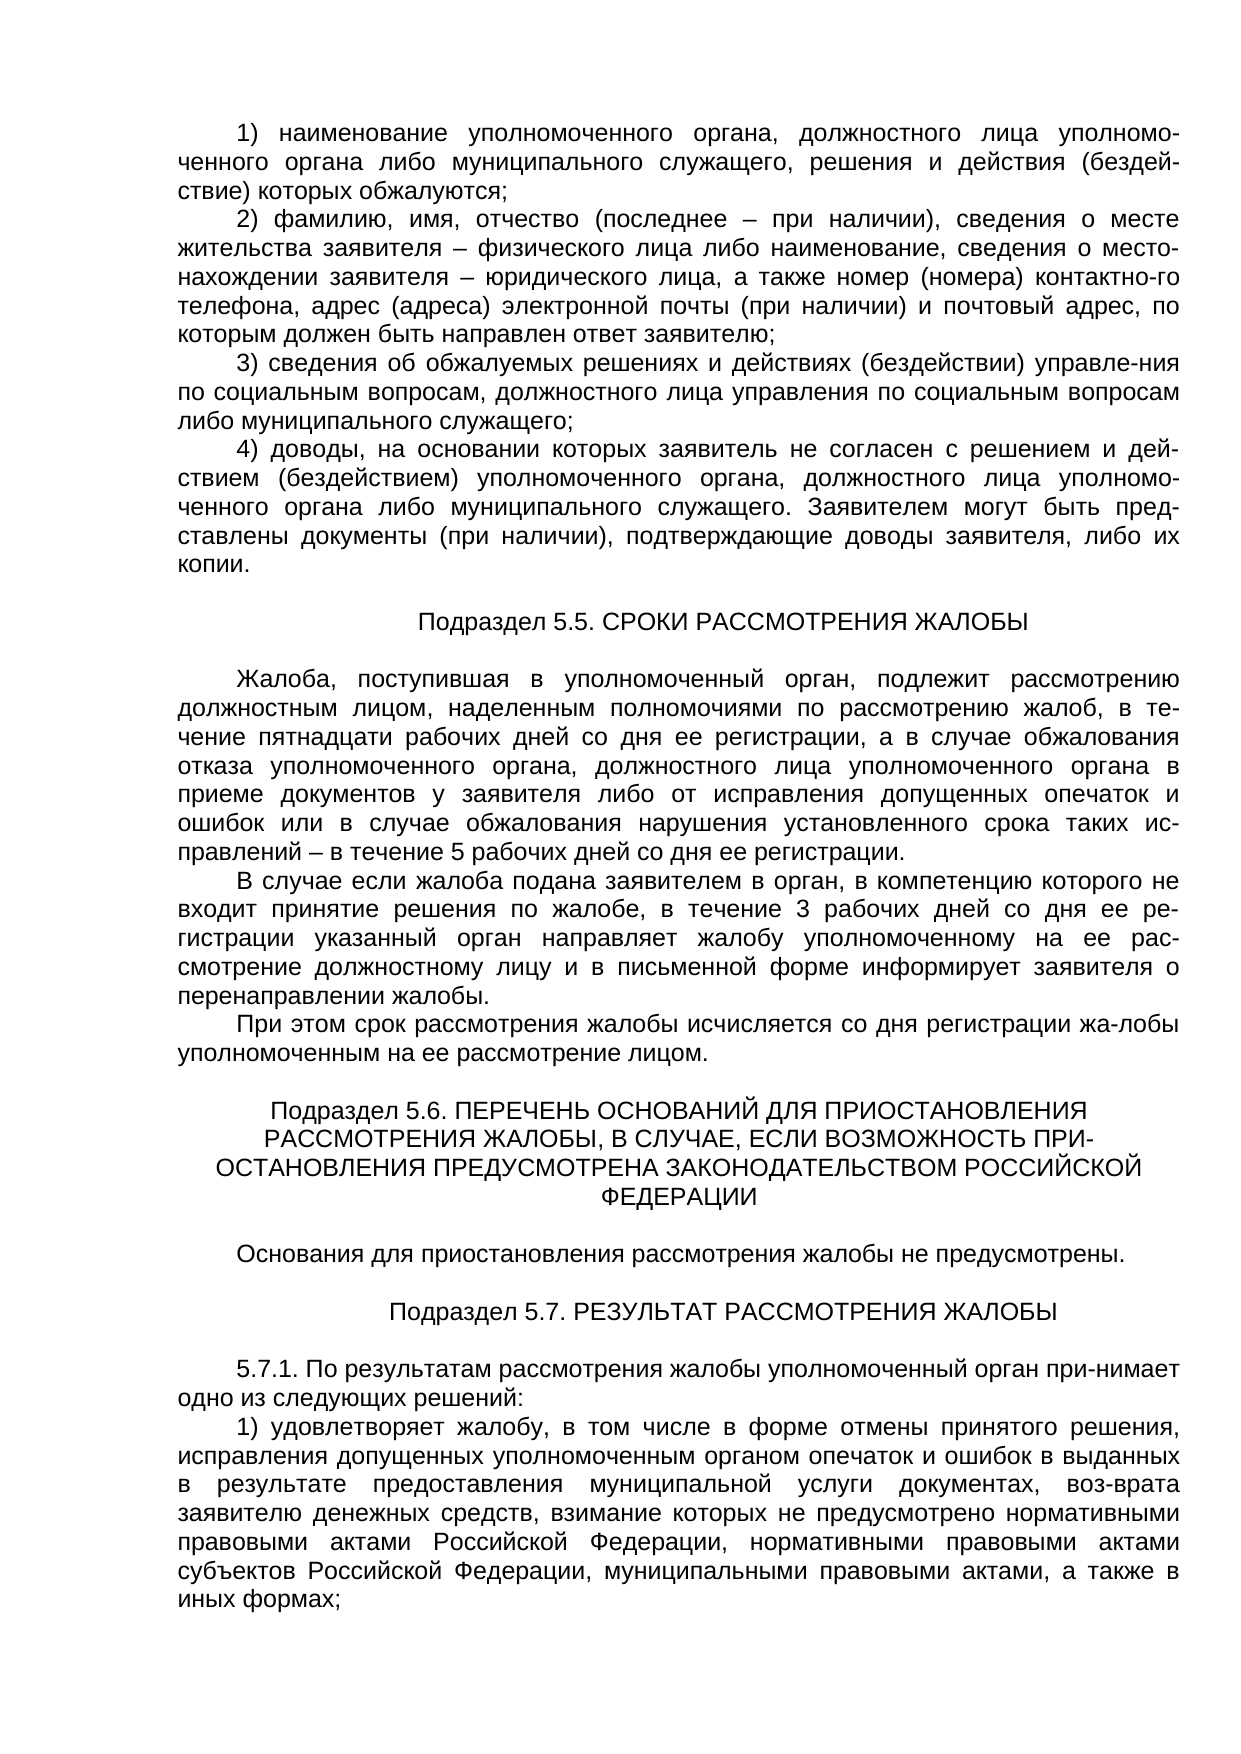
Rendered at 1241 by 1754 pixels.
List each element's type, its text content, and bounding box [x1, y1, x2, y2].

text Подраздел 5.5. СРОКИ РАССМОТРЕНИЯ ЖАЛОБЫ [177, 607, 1181, 636]
text Основания для приостановления рассмотрения жалобы не предусмотрены. [177, 1239, 1181, 1268]
text 5.7.1. По результатам рассмотрения жалобы уполномоченный орган при-нимает одно из следующих решений: [177, 1354, 1181, 1412]
text 2) фамилию, имя, отчество (последнее – при наличии), сведения о месте жительства заявителя – физического лица либо наименование, сведения о место-нахождении заявителя – юридического лица, а также номер (номера) контактно-го телефона, адрес (адреса) электронной почты (при наличии) и почтовый адрес, по которым должен быть направлен ответ заявителю; [177, 204, 1181, 348]
text При этом срок рассмотрения жалобы исчисляется со дня регистрации жа-лобы уполномоченным на ее рассмотрение лицом. [177, 1009, 1181, 1067]
text Подраздел 5.6. ПЕРЕЧЕНЬ ОСНОВАНИЙ ДЛЯ ПРИОСТАНОВЛЕНИЯ РАССМОТРЕНИЯ ЖАЛОБЫ, В СЛУЧАЕ, ЕСЛИ ВОЗМОЖНОСТЬ ПРИ-ОСТАНОВЛЕНИЯ ПРЕДУСМОТРЕНА ЗАКОНОДАТЕЛЬСТВОМ РОССИЙСКОЙ ФЕДЕРАЦИИ [177, 1096, 1181, 1211]
text 3) сведения об обжалуемых решениях и действиях (бездействии) управле-ния по социальным вопросам, должностного лица управления по социальным вопросам либо муниципального служащего; [177, 348, 1181, 434]
text 1) наименование уполномоченного органа, должностного лица уполномо-ченного органа либо муниципального служащего, решения и действия (бездей-ствие) которых обжалуются; [177, 118, 1181, 204]
text Жалоба, поступившая в уполномоченный орган, подлежит рассмотрению должностным лицом, наделенным полномочиями по рассмотрению жалоб, в те-чение пятнадцати рабочих дней со дня ее регистрации, а в случае обжалования отказа уполномоченного органа, должностного лица уполномоченного органа в приеме документов у заявителя либо от исправления допущенных опечаток и ошибок или в случае обжалования нарушения установленного срока таких ис-правлений – в течение 5 рабочих дней со дня ее регистрации. [177, 664, 1181, 866]
text 1) удовлетворяет жалобу, в том числе в форме отмены принятого решения, исправления допущенных уполномоченным органом опечаток и ошибок в выданных в результате предоставления муниципальной услуги документах, воз-врата заявителю денежных средств, взимание которых не предусмотрено нормативными правовыми актами Российской Федерации, нормативными правовыми актами субъектов Российской Федерации, муниципальными правовыми актами, а также в иных формах; [177, 1412, 1181, 1613]
text Подраздел 5.7. РЕЗУЛЬТАТ РАССМОТРЕНИЯ ЖАЛОБЫ [177, 1297, 1181, 1326]
text В случае если жалоба подана заявителем в орган, в компетенцию которого не входит принятие решения по жалобе, в течение 3 рабочих дней со дня ее ре-гистрации указанный орган направляет жалобу уполномоченному на ее рас-смотрение должностному лицу и в письменной форме информирует заявителя о перенаправлении жалобы. [177, 866, 1181, 1009]
text 4) доводы, на основании которых заявитель не согласен с решением и дей-ствием (бездействием) уполномоченного органа, должностного лица уполномо-ченного органа либо муниципального служащего. Заявителем могут быть пред-ставлены документы (при наличии), подтверждающие доводы заявителя, либо их копии. [177, 434, 1181, 578]
